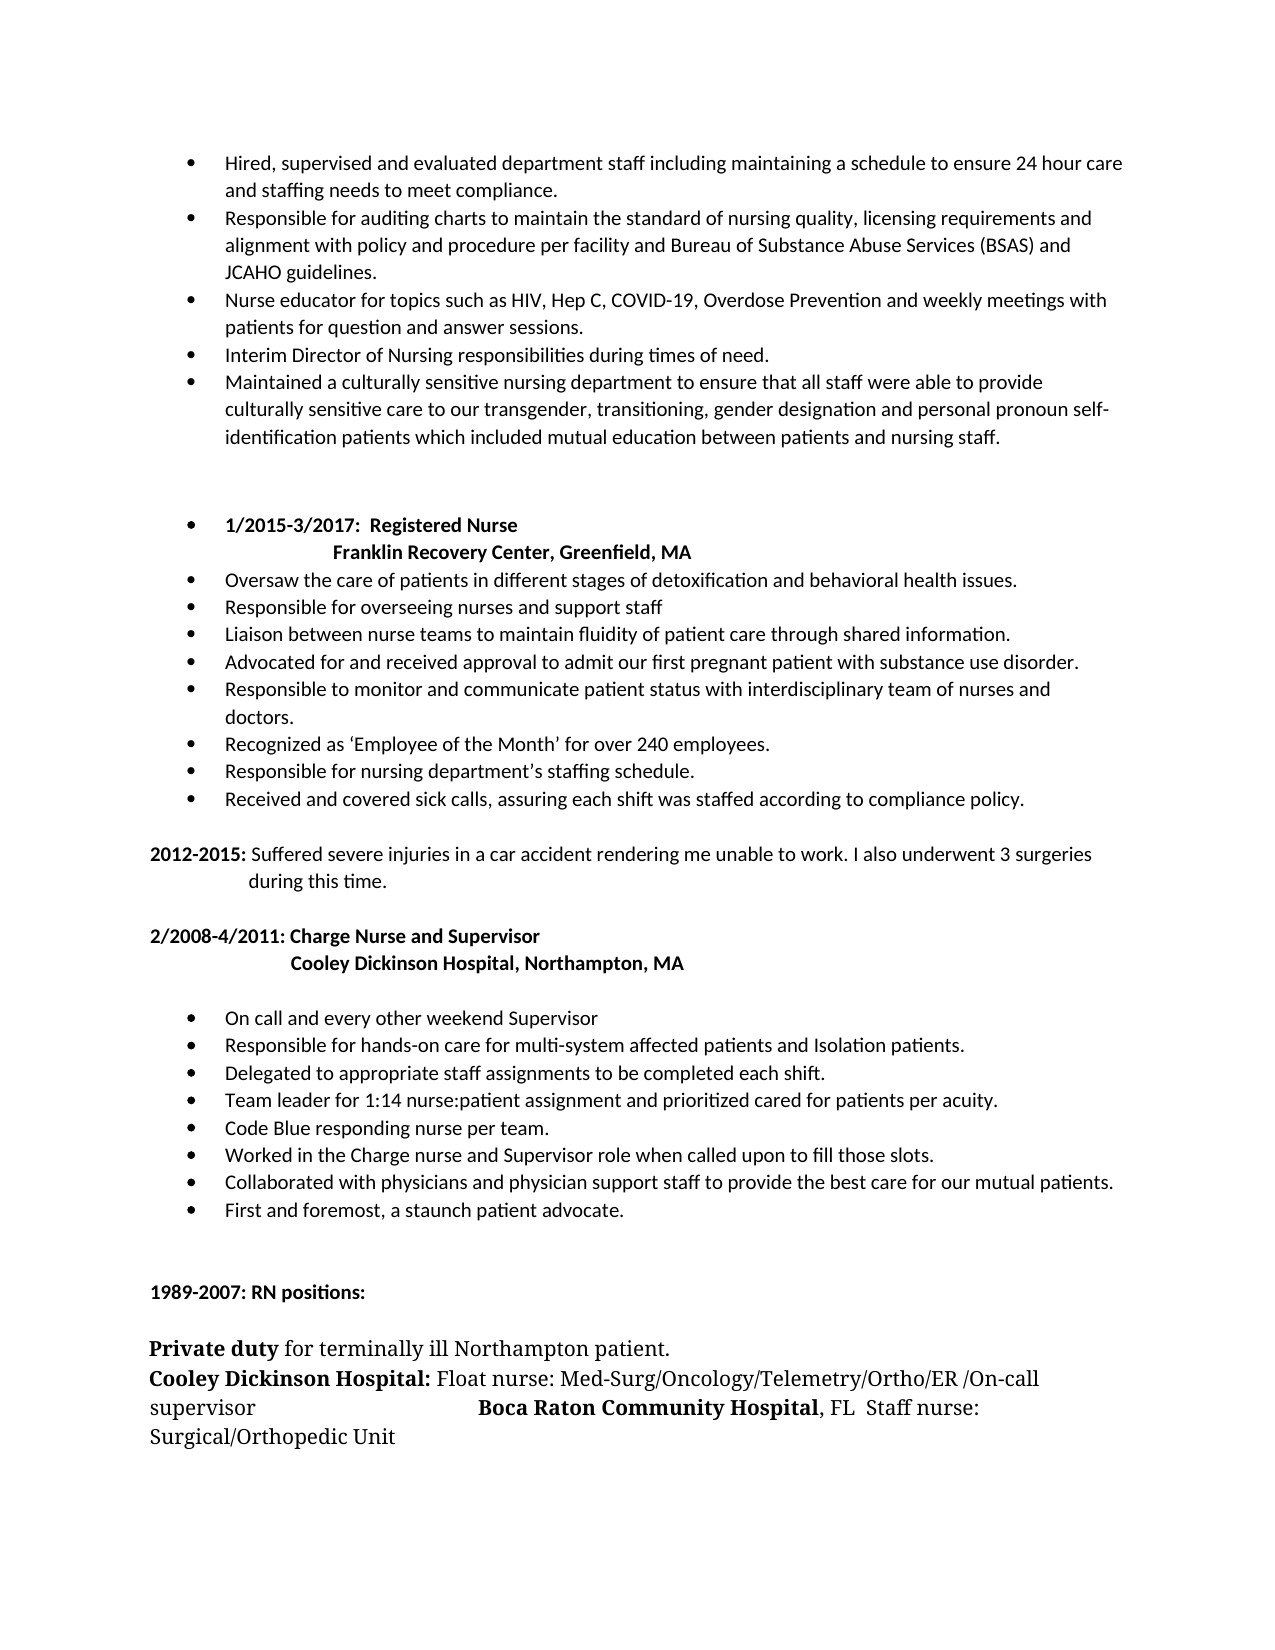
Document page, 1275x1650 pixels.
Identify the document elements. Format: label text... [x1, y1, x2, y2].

list Interim Director of Nursing responsibilities during times of need. [187, 342, 1125, 367]
list Advocated for and received approval to admit our first pregnant patient with substance use disorder. [187, 649, 1125, 674]
text 2012-2015: Suffered severe injuries in a car accident rendering me unable to work. I also underwent 3 surgeries [150, 841, 1125, 866]
list Worked in the Charge nurse and Supervisor role when called upon to fill those slots. [187, 1142, 1125, 1168]
text 2/2008-4/2011: Charge Nurse and Supervisor [150, 923, 1125, 948]
list Nurse educator for topics such as HIV, Hep C, COVID-19, Overdose Prevention and weekly meetings with patients for question and answer sessions. [187, 287, 1125, 340]
list First and foremost, a staunch patient advocate. [187, 1197, 1125, 1222]
text Cooley Dickinson Hospital: Float nurse: Med-Surg/Oncology/Telemetry/Ortho/ER /On-call supervisor Boca Raton Community Hospital, FL Staff nurse: Surgical/Orthopedic Unit [148, 1364, 1125, 1451]
list Responsible for hands-on care for multi-system affected patients and Isolation patients. [187, 1033, 1125, 1058]
list Received and covered sick calls, assuring each shift was staffed according to compliance policy. [187, 786, 1125, 811]
list Maintained a culturally sensitive nursing department to ensure that all staff were able to provide culturally sensitive care to our transgender, transitioning, gender designation and personal pronoun self-identification patients which included mutual education between patients and nursing staff. [187, 369, 1125, 449]
list Delegated to appropriate staff assignments to be completed each shift. [187, 1060, 1125, 1085]
text Franklin Recovery Center, Greenfield, MA [187, 539, 1125, 565]
list Responsible for nursing department’s staffing schedule. [187, 759, 1125, 784]
list Recognized as ‘Employee of the Month’ for over 240 employees. [187, 731, 1125, 757]
list Responsible for auditing charts to maintain the standard of nursing quality, licensing requirements and alignment with policy and procedure per facility and Bureau of Substance Abuse Services (BSAS) and JCAHO guidelines. [187, 205, 1125, 285]
list Oversaw the care of patients in different stages of detoxification and behavioral health issues. [187, 567, 1125, 592]
list Responsible to monitor and communicate patient status with interdisciplinary team of nurses and doctors. [187, 676, 1125, 729]
text during this time. [150, 868, 1125, 894]
list Liaison between nurse teams to maintain fluidity of patient care through shared information. [187, 622, 1125, 647]
list 1/2015-3/2017: Registered Nurse [187, 512, 1125, 537]
list Responsible for overseeing nurses and support staff [187, 594, 1125, 620]
text 1989-2007: RN positions: [150, 1279, 1125, 1304]
text Cooley Dickinson Hospital, Northampton, MA [150, 950, 1125, 976]
list Code Blue responding nurse per team. [187, 1115, 1125, 1140]
list On call and every other weekend Supervisor [187, 1005, 1125, 1031]
list Hired, supervised and evaluated department staff including maintaining a schedule to ensure 24 hour care and staffing needs to meet compliance. [187, 150, 1125, 203]
list Team leader for 1:14 nurse:patient assignment and prioritized cared for patients per acuity. [187, 1087, 1125, 1113]
text Private duty for terminally ill Northampton patient. [148, 1334, 1125, 1362]
list Collaborated with physicians and physician support staff to provide the best care for our mutual patients. [187, 1169, 1125, 1195]
